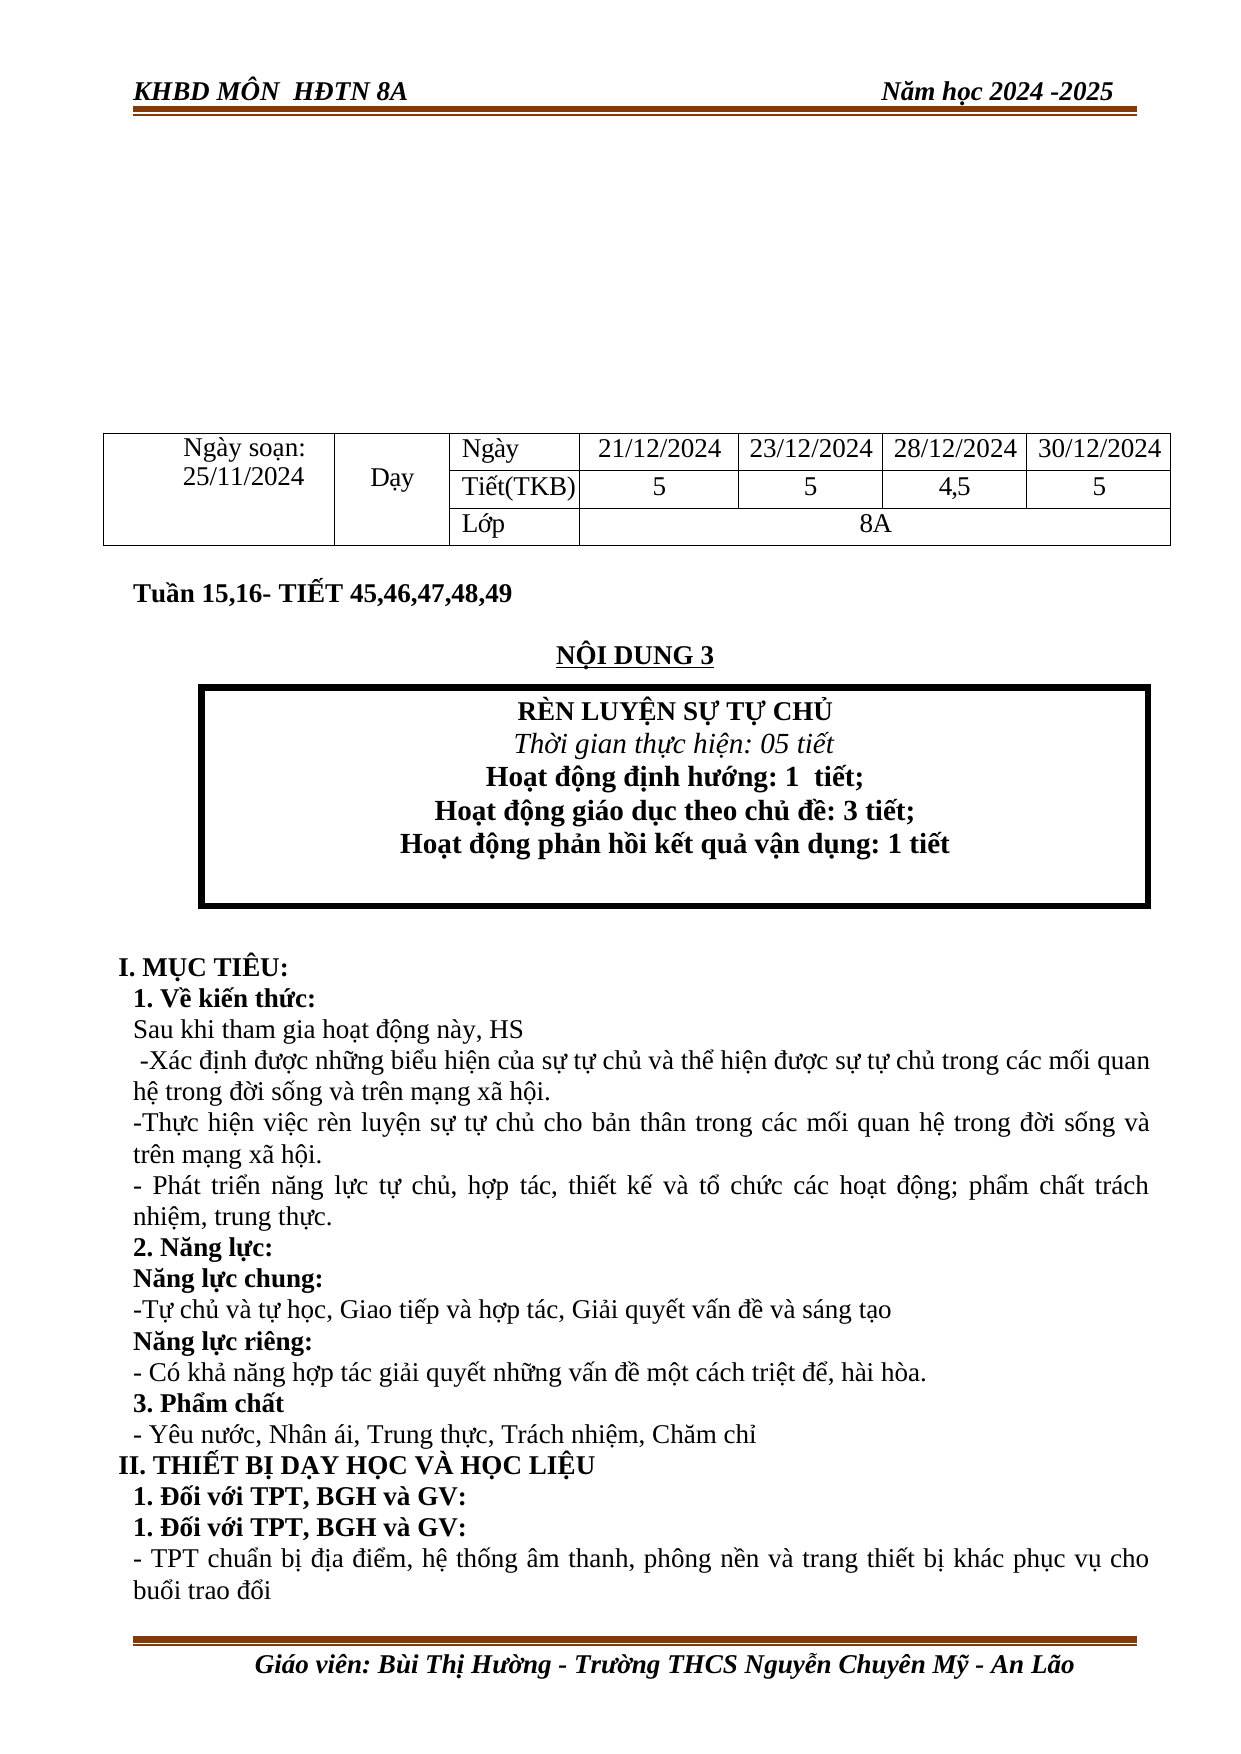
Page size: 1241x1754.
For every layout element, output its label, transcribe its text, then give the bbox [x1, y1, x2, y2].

text -Thực hiện việc rèn luyện sự tự chủ cho bản thân trong các mối quan hệ trong đời sống và trên mạng xã hội. [133, 1107, 1152, 1169]
text 3. Phẩm chất [133, 1387, 1152, 1418]
table_cell 8A [580, 509, 1170, 545]
table_header 30/12/2024 [1027, 434, 1170, 470]
table_cell 5 [739, 471, 882, 507]
text Năng lực riêng: [133, 1324, 1152, 1356]
text - Phát triển năng lực tự chủ, hợp tác, thiết kế và tổ chức các hoạt động; phẩm chất trách nhiệm, trung thực. [133, 1169, 1152, 1231]
table_header 21/12/2024 [580, 434, 738, 470]
subtitle Tuần 15,16- TIẾT 45,46,47,48,49 [133, 577, 1152, 608]
text 1. Về kiến thức: [133, 982, 1152, 1013]
table_cell 4,5 [883, 471, 1026, 507]
text Năng lực chung: [133, 1262, 1152, 1293]
text II. THIẾT BỊ DẠY HỌC VÀ HỌC LIỆU [118, 1449, 1152, 1480]
text NỘI DUNG 3 [118, 639, 1152, 671]
table_header 23/12/2024 [739, 434, 882, 470]
table_header Ngày soạn: 25/11/2024 [104, 434, 334, 545]
text 1. Đối với TPT, BGH và GV: [133, 1480, 1152, 1511]
table_cell 5 [580, 471, 738, 507]
text -Xác định được những biểu hiện của sự tự chủ và thể hiện được sự tự chủ trong các mối quan hệ trong đời sống và trên mạng xã hội. [133, 1044, 1152, 1107]
table_header Ngày [450, 434, 579, 470]
text Sau khi tham gia hoạt động này, HS [133, 1013, 1152, 1044]
table_cell Tiết(TKB) [450, 471, 579, 507]
text - TPT chuẩn bị địa điểm, hệ thống âm thanh, phông nền và trang thiết bị khác phục vụ cho buổi trao đổi [133, 1543, 1152, 1605]
table_cell 5 [1027, 471, 1170, 507]
text - Yêu nước, Nhân ái, Trung thực, Trách nhiệm, Chăm chỉ [133, 1418, 1152, 1449]
table_cell Lớp [450, 509, 579, 545]
text - Có khả năng hợp tác giải quyết những vấn đề một cách triệt để, hài hòa. [133, 1356, 1152, 1387]
text -Tự chủ và tự học, Giao tiếp và hợp tác, Giải quyết vấn đề và sáng tạo [133, 1293, 1152, 1324]
table_header Dạy [335, 434, 449, 545]
text I. MỤC TIÊU: [118, 951, 1152, 982]
text 1. Đối với TPT, BGH và GV: [133, 1511, 1152, 1543]
table_header 28/12/2024 [883, 434, 1026, 470]
text 2. Năng lực: [133, 1231, 1152, 1262]
